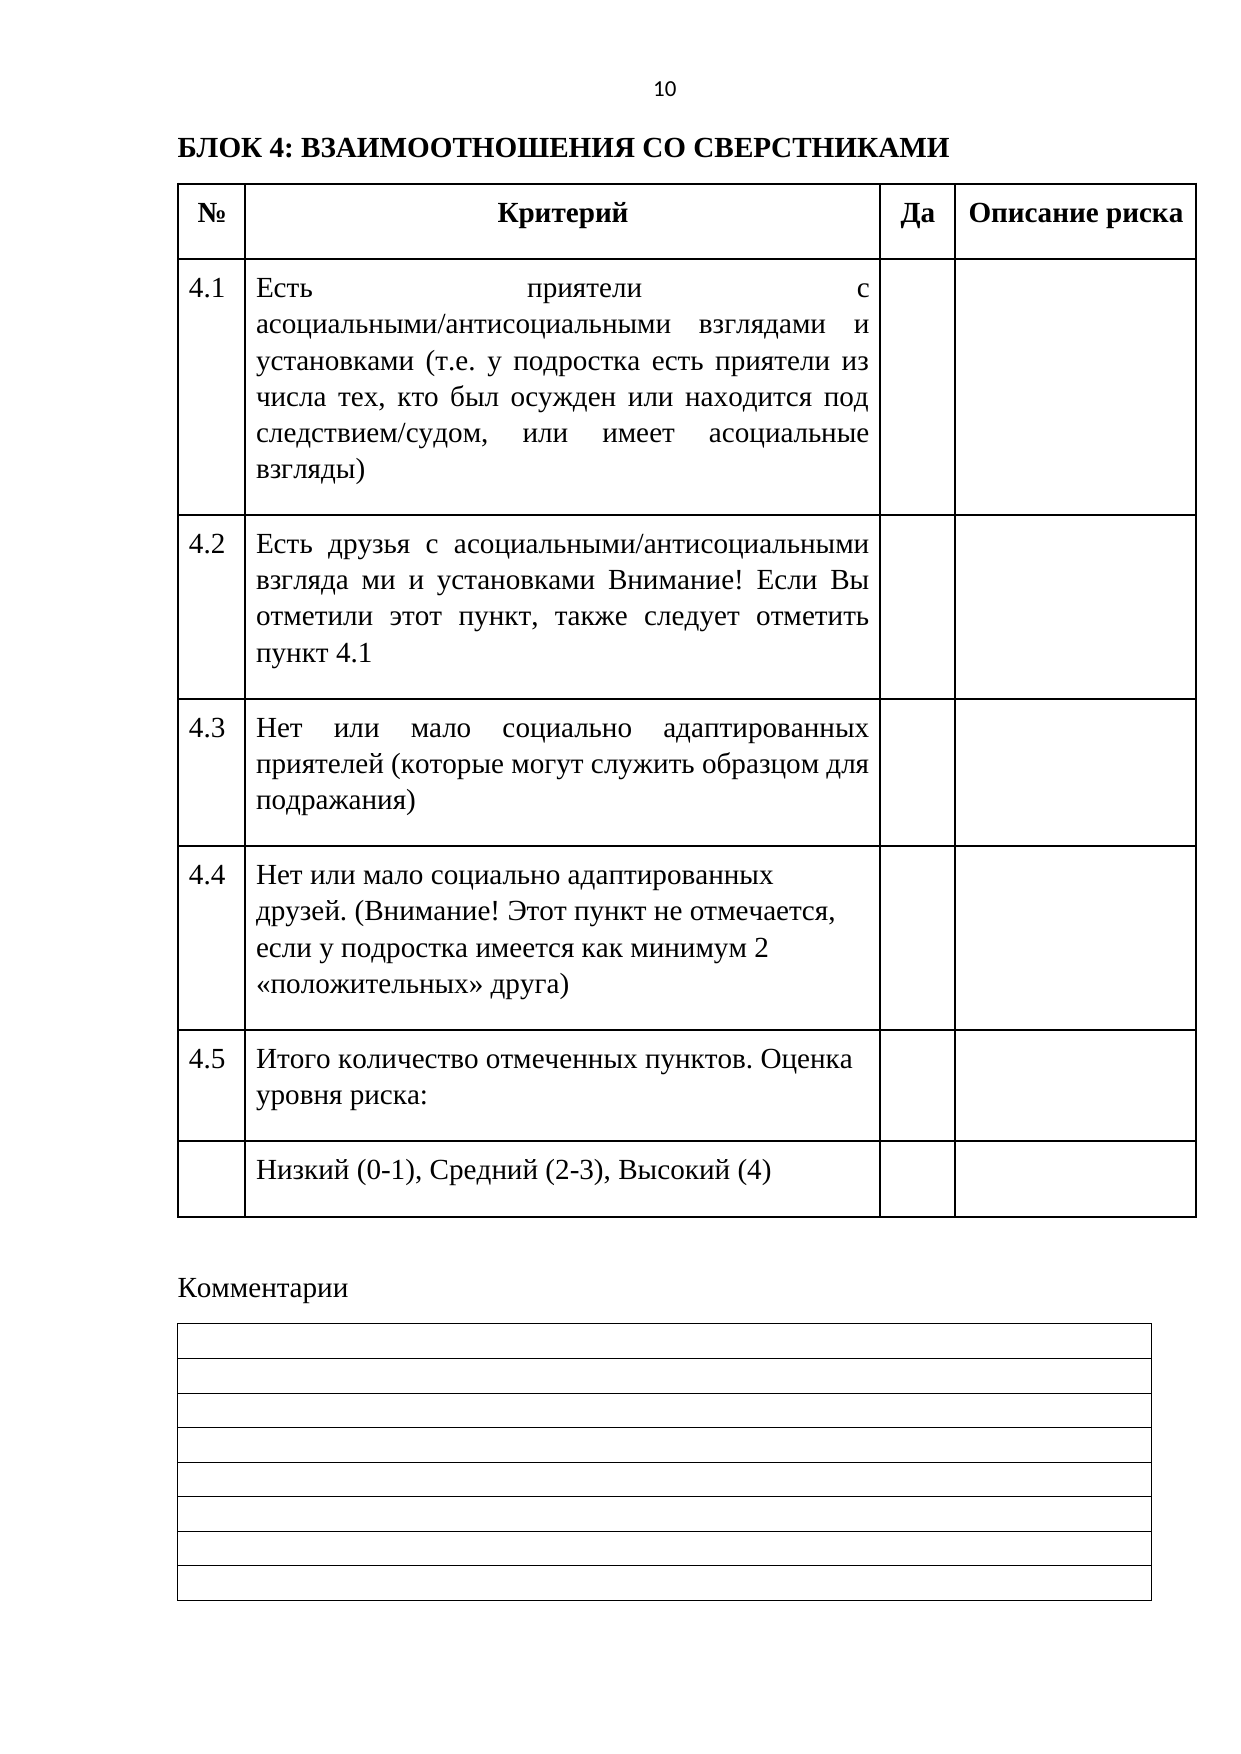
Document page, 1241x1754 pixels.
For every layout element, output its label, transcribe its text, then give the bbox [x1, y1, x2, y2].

table_cell [881, 260, 954, 514]
table_cell [178, 1394, 1151, 1427]
table_header [178, 1324, 1151, 1358]
table_cell [956, 700, 1195, 845]
table_cell [178, 1497, 1151, 1531]
table_cell [881, 1142, 954, 1216]
table_cell Есть приятели с асоциальными/антисоциальными взглядами и установками (т.е. у подростка есть приятели из числа тех, кто был осужден или находится под следствием/судом, или имеет асоциальные взгляды) [246, 260, 879, 514]
table_cell [178, 1566, 1151, 1600]
table_cell [178, 1428, 1151, 1462]
table_cell [956, 1031, 1195, 1140]
table_cell 4.4 [179, 847, 244, 1028]
table_cell [881, 847, 954, 1028]
table_header Описание риска [956, 185, 1195, 258]
table_cell [956, 260, 1195, 514]
table_cell 4.5 [179, 1031, 244, 1140]
text БЛОК 4: ВЗАИМООТНОШЕНИЯ СО СВЕРСТНИКАМИ [177, 130, 1152, 163]
table_cell [881, 700, 954, 845]
table_cell [956, 1142, 1195, 1216]
text Комментарии [177, 1271, 1152, 1304]
table_header Да [881, 185, 954, 258]
table_cell Нет или мало социально адаптированных друзей. (Внимание! Этот пункт не отмечается, если у подростка имеется как минимум 2 «положительных» друга) [246, 847, 879, 1028]
table_cell 4.3 [179, 700, 244, 845]
table_cell Итого количество отмеченных пунктов. Оценка уровня риска: [246, 1031, 879, 1140]
table_cell [881, 516, 954, 697]
table_cell [956, 847, 1195, 1028]
table_cell [178, 1532, 1151, 1565]
table_cell [178, 1463, 1151, 1496]
table_cell 4.2 [179, 516, 244, 697]
table_cell Нет или мало социально адаптированных приятелей (которые могут служить образцом для подражания) [246, 700, 879, 845]
table_cell Есть друзья с асоциальными/антисоциальными взгляда ми и установками Внимание! Если Вы отметили этот пункт, также следует отметить пункт 4.1 [246, 516, 879, 697]
table_cell [956, 516, 1195, 697]
table_cell [179, 1142, 244, 1216]
table_cell Низкий (0-1), Средний (2-3), Высокий (4) [246, 1142, 879, 1216]
table_header Критерий [246, 185, 879, 258]
table_cell 4.1 [179, 260, 244, 514]
table_header № [179, 185, 244, 258]
table_cell [178, 1359, 1151, 1392]
table_cell [881, 1031, 954, 1140]
